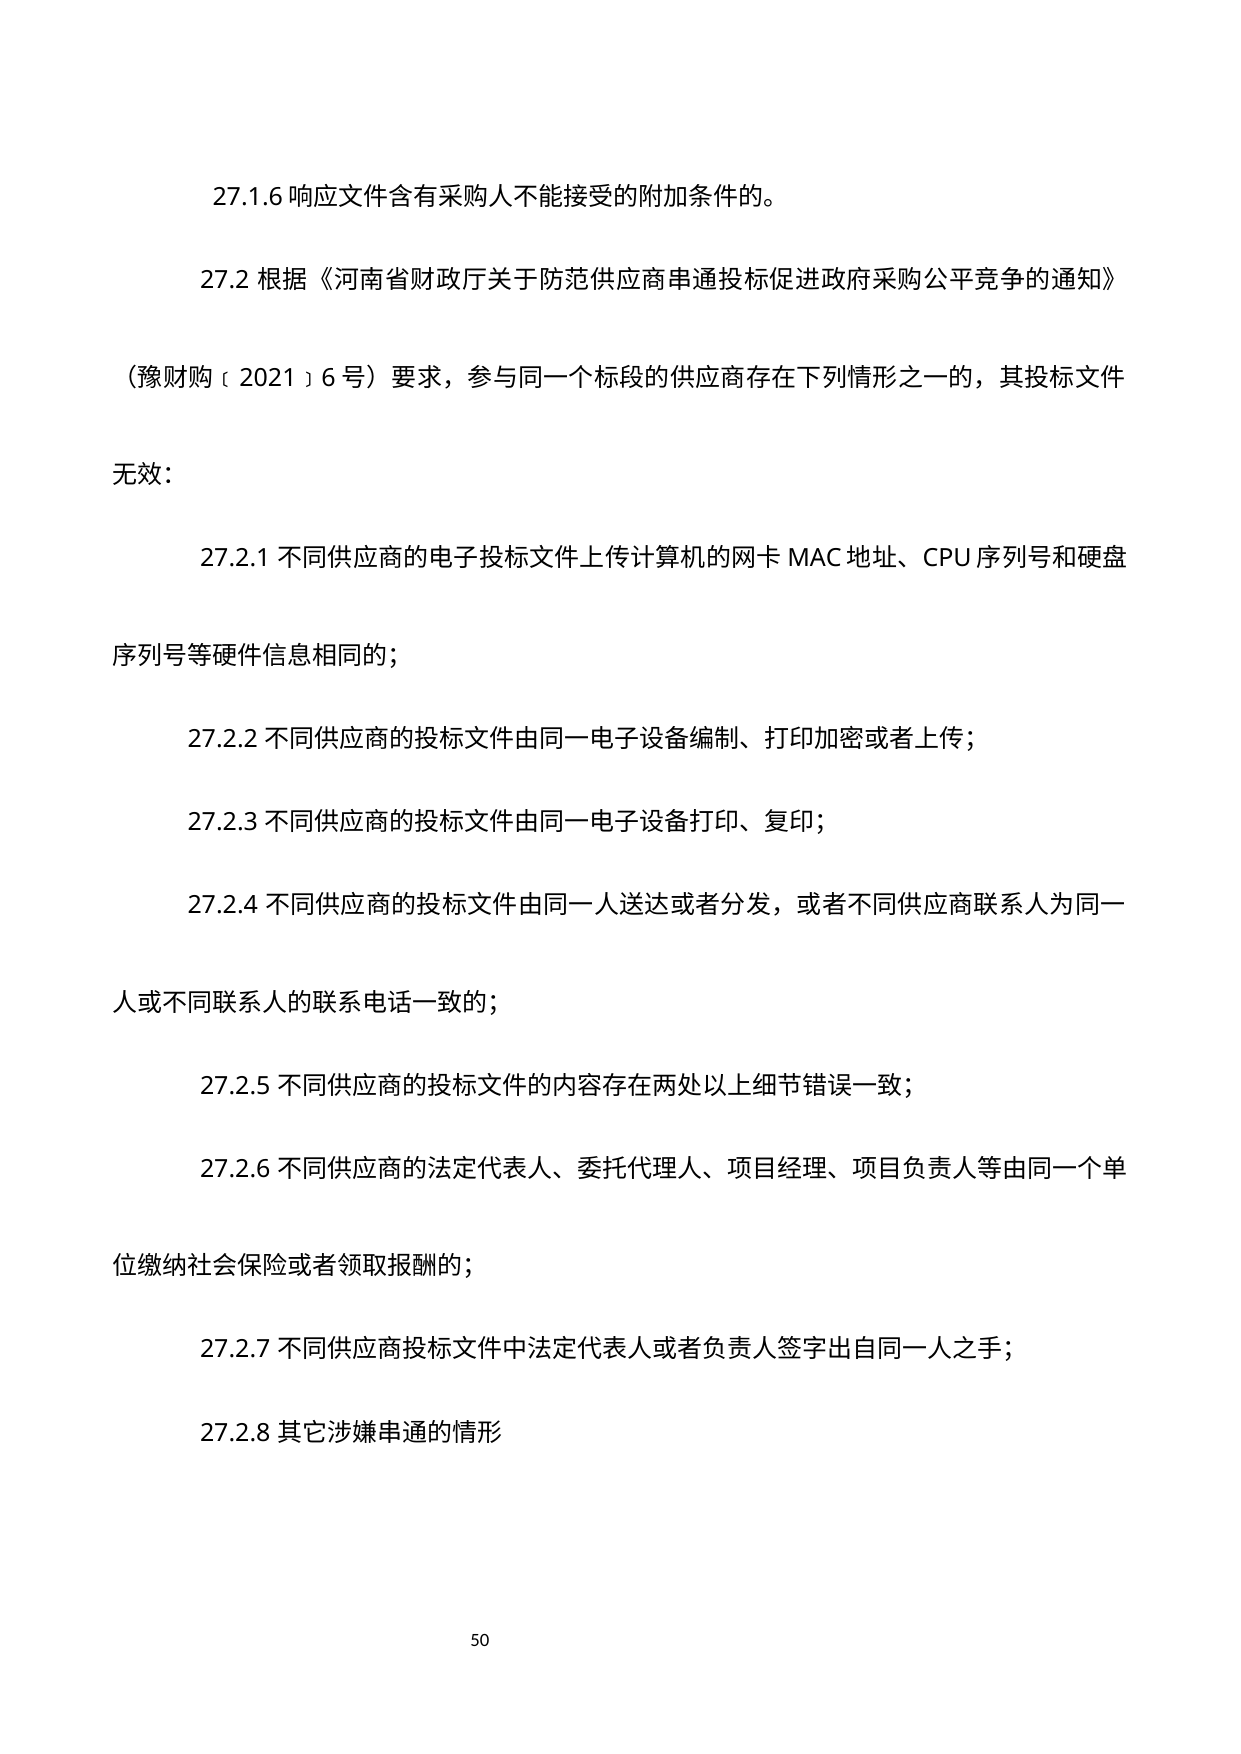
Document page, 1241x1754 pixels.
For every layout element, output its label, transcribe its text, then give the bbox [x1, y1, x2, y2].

text 27.2.8 其它涉嫌串通的情形 [112, 1398, 1128, 1463]
text 27.2.4 不同供应商的投标文件由同一人送达或者分发，或者不同供应商联系人为同一人或不同联系人的联系电话一致的； [112, 870, 1128, 1033]
text 27.2.6 不同供应商的法定代表人、委托代理人、项目经理、项目负责人等由同一个单位缴纳社会保险或者领取报酬的； [112, 1134, 1128, 1296]
text 27.2.1 不同供应商的电子投标文件上传计算机的网卡MAC地址、CPU序列号和硬盘序列号等硬件信息相同的； [112, 523, 1128, 686]
text 27.2.3 不同供应商的投标文件由同一电子设备打印、复印； [112, 787, 1128, 852]
text 27.1.6响应文件含有采购人不能接受的附加条件的。 [112, 162, 1128, 227]
text 27.2 根据《河南省财政厅关于防范供应商串通投标促进政府采购公平竞争的通知》（豫财购﹝2021﹞6号）要求，参与同一个标段的供应商存在下列情形之一的，其投标文件无效： [112, 245, 1128, 505]
text 27.2.2 不同供应商的投标文件由同一电子设备编制、打印加密或者上传； [112, 704, 1128, 769]
text 27.2.7 不同供应商投标文件中法定代表人或者负责人签字出自同一人之手； [112, 1314, 1128, 1379]
text 27.2.5 不同供应商的投标文件的内容存在两处以上细节错误一致； [112, 1051, 1128, 1116]
